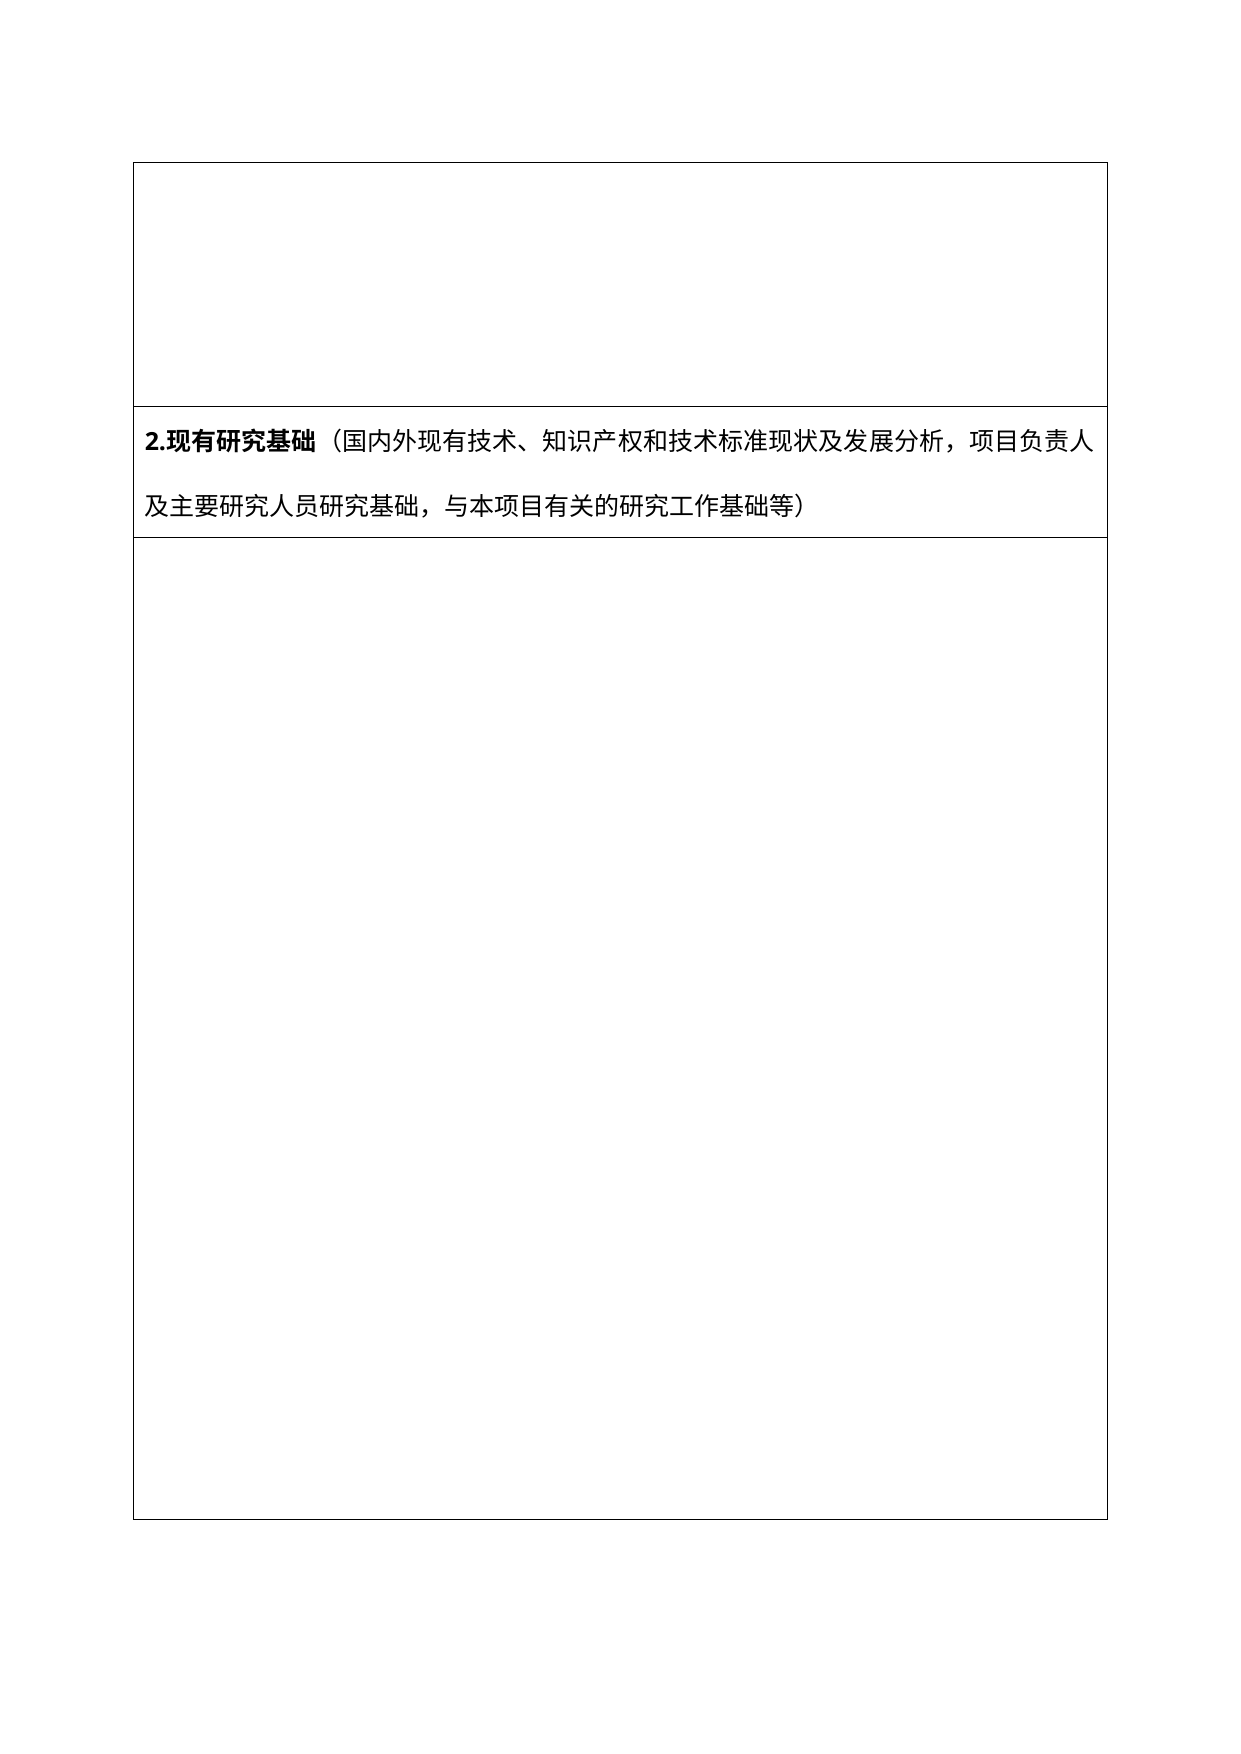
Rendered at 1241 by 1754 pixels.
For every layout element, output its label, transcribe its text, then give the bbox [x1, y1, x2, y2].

table_cell [134, 163, 1107, 406]
table_cell [134, 538, 1107, 1519]
table_cell 2.现有研究基础（国内外现有技术、知识产权和技术标准现状及发展分析，项目负责人及主要研究人员研究基础，与本项目有关的研究工作基础等） [134, 407, 1107, 537]
